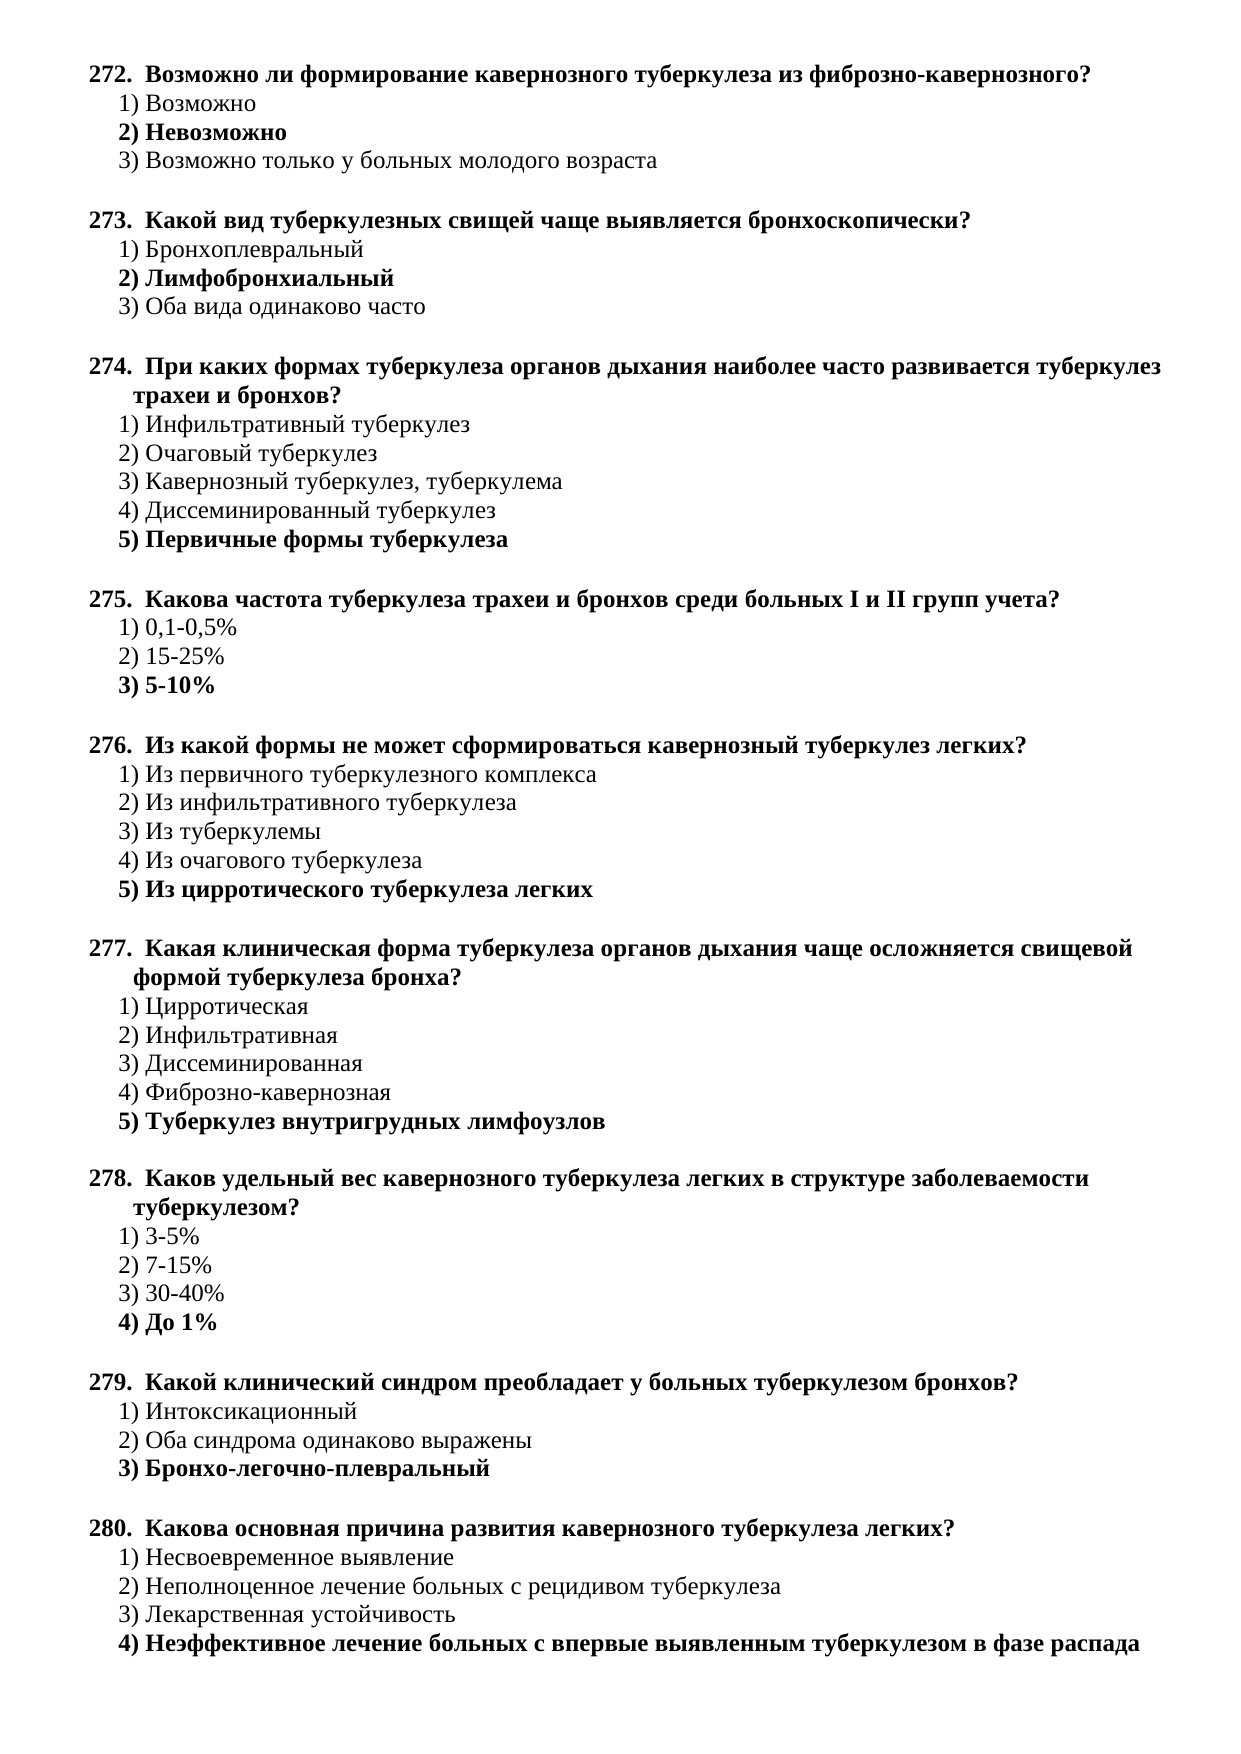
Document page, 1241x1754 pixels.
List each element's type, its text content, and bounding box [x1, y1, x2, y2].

text 1) Интоксикационный [118, 1396, 1181, 1425]
text 2) Неполноценное лечение больных с рецидивом туберкулеза [118, 1571, 1181, 1599]
text 4) Из очагового туберкулеза [118, 845, 1181, 874]
text 1) Цирротическая [118, 991, 1181, 1020]
text 3) Лекарственная устойчивость [118, 1599, 1181, 1628]
text Какова частота туберкулеза трахеи и бронхов среди больных I и II групп учета? [88, 584, 1181, 612]
text 2) Невозможно [118, 117, 1181, 145]
text 2) Из инфильтративного туберкулеза [118, 787, 1181, 816]
text Какая клиническая форма туберкулеза органов дыхания чаще осложняется свищевой формой туберкулеза бронха? [88, 933, 1181, 991]
text Из какой формы не может сформироваться кавернозный туберкулез легких? [88, 730, 1181, 759]
text 3) Кавернозный туберкулез, туберкулема [118, 466, 1181, 495]
text 3) Из туберкулемы [118, 816, 1181, 845]
text 4) Диссеминированный туберкулез [118, 495, 1181, 524]
text 2) 7-15% [118, 1250, 1181, 1278]
text 1) 0,1-0,5% [118, 612, 1181, 641]
text Каков удельный вес кавернозного туберкулеза легких в структуре заболеваемости туберкулезом? [88, 1163, 1181, 1221]
text 1) Из первичного туберкулезного комплекса [118, 759, 1181, 787]
text 3) 30-40% [118, 1278, 1181, 1307]
text 1) Инфильтративный туберкулез [118, 409, 1181, 438]
text 2) Лимфобронхиальный [118, 263, 1181, 291]
text 3) Оба вида одинаково часто [118, 291, 1181, 320]
text 2) Инфильтративная [118, 1020, 1181, 1048]
text 1) 3-5% [118, 1221, 1181, 1250]
text 2) Оба синдрома одинаково выражены [118, 1425, 1181, 1453]
text 4) До 1% [118, 1307, 1181, 1336]
text 1) Возможно [118, 88, 1181, 117]
text 4) Фиброзно-кавернозная [118, 1077, 1181, 1106]
text Какой вид туберкулезных свищей чаще выявляется бронхоскопически? [88, 205, 1181, 234]
text 2) Очаговый туберкулез [118, 438, 1181, 466]
text 2) 15-25% [118, 641, 1181, 670]
text 5) Из цирротического туберкулеза легких [118, 874, 1181, 902]
text 3) Бронхо-легочно-плевральный [118, 1453, 1181, 1482]
text 3) Возможно только у больных молодого возраста [118, 145, 1181, 174]
text 5) Туберкулез внутригрудных лимфоузлов [118, 1106, 1181, 1135]
text При каких формах туберкулеза органов дыхания наиболее часто развивается туберкулез трахеи и бронхов? [88, 351, 1181, 409]
text 3) 5-10% [118, 670, 1181, 699]
text 5) Первичные формы туберкулеза [118, 524, 1181, 553]
text 1) Бронхоплевральный [118, 234, 1181, 263]
text 4) Неэффективное лечение больных с впервые выявленным туберкулезом в фазе распада [118, 1628, 1181, 1657]
text Какова основная причина развития кавернозного туберкулеза легких? [88, 1513, 1181, 1542]
text 3) Диссеминированная [118, 1048, 1181, 1077]
text Возможно ли формирование кавернозного туберкулеза из фиброзно-кавернозного? [88, 59, 1181, 88]
text Какой клинический синдром преобладает у больных туберкулезом бронхов? [88, 1367, 1181, 1396]
text 1) Несвоевременное выявление [118, 1542, 1181, 1571]
